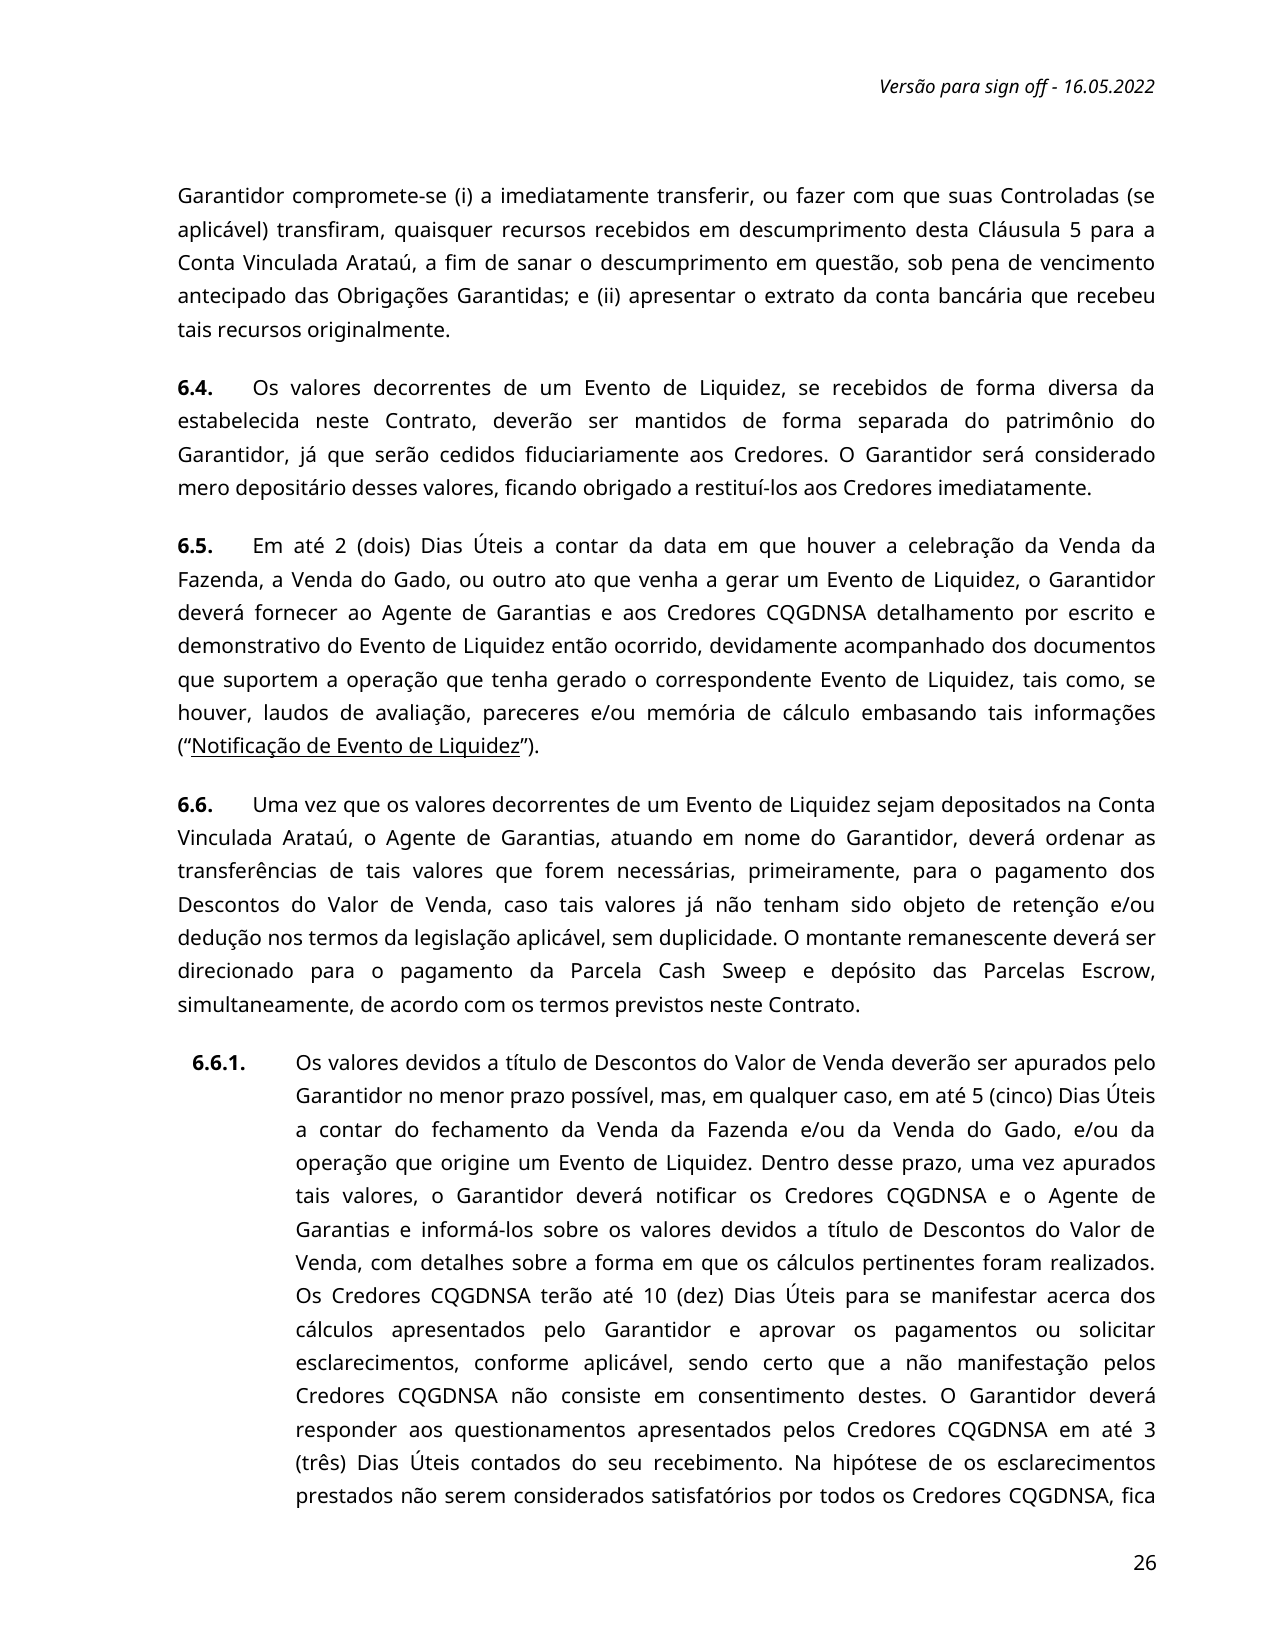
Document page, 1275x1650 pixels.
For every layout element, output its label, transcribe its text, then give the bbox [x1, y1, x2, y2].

text Uma vez que os valores decorrentes de um Evento de Liquidez sejam depositados na Conta Vinculada Arataú, o Agente de Garantias, atuando em nome do Garantidor, deverá ordenar as transferências de tais valores que forem necessárias, primeiramente, para o pagamento dos Descontos do Valor de Venda, caso tais valores já não tenham sido objeto de retenção e/ou dedução nos termos da legislação aplicável, sem duplicidade. O montante remanescente deverá ser direcionado para o pagamento da Parcela Cash Sweep e depósito das Parcelas Escrow, simultaneamente, de acordo com os termos previstos neste Contrato. [177, 786, 1157, 1019]
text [177, 177, 1157, 344]
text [192, 1044, 1157, 1511]
text Os valores decorrentes de um Evento de Liquidez, se recebidos de forma diversa da estabelecida neste Contrato, deverão ser mantidos de forma separada do patrimônio do Garantidor, já que serão cedidos fiduciariamente aos Credores. O Garantidor será considerado mero depositário desses valores, ficando obrigado a restituí-los aos Credores imediatamente. [177, 369, 1157, 502]
text Em até 2 (dois) Dias Úteis a contar da data em que houver a celebração da Venda da Fazenda, a Venda do Gado, ou outro ato que venha a gerar um Evento de Liquidez, o Garantidor deverá fornecer ao Agente de Garantias e aos Credores CQGDNSA detalhamento por escrito e demonstrativo do Evento de Liquidez então ocorrido, devidamente acompanhado dos documentos que suportem a operação que tenha gerado o correspondente Evento de Liquidez, tais como, se houver, laudos de avaliação, pareceres e/ou memória de cálculo embasando tais informações (“Notificação de Evento de Liquidez”). [177, 527, 1157, 761]
